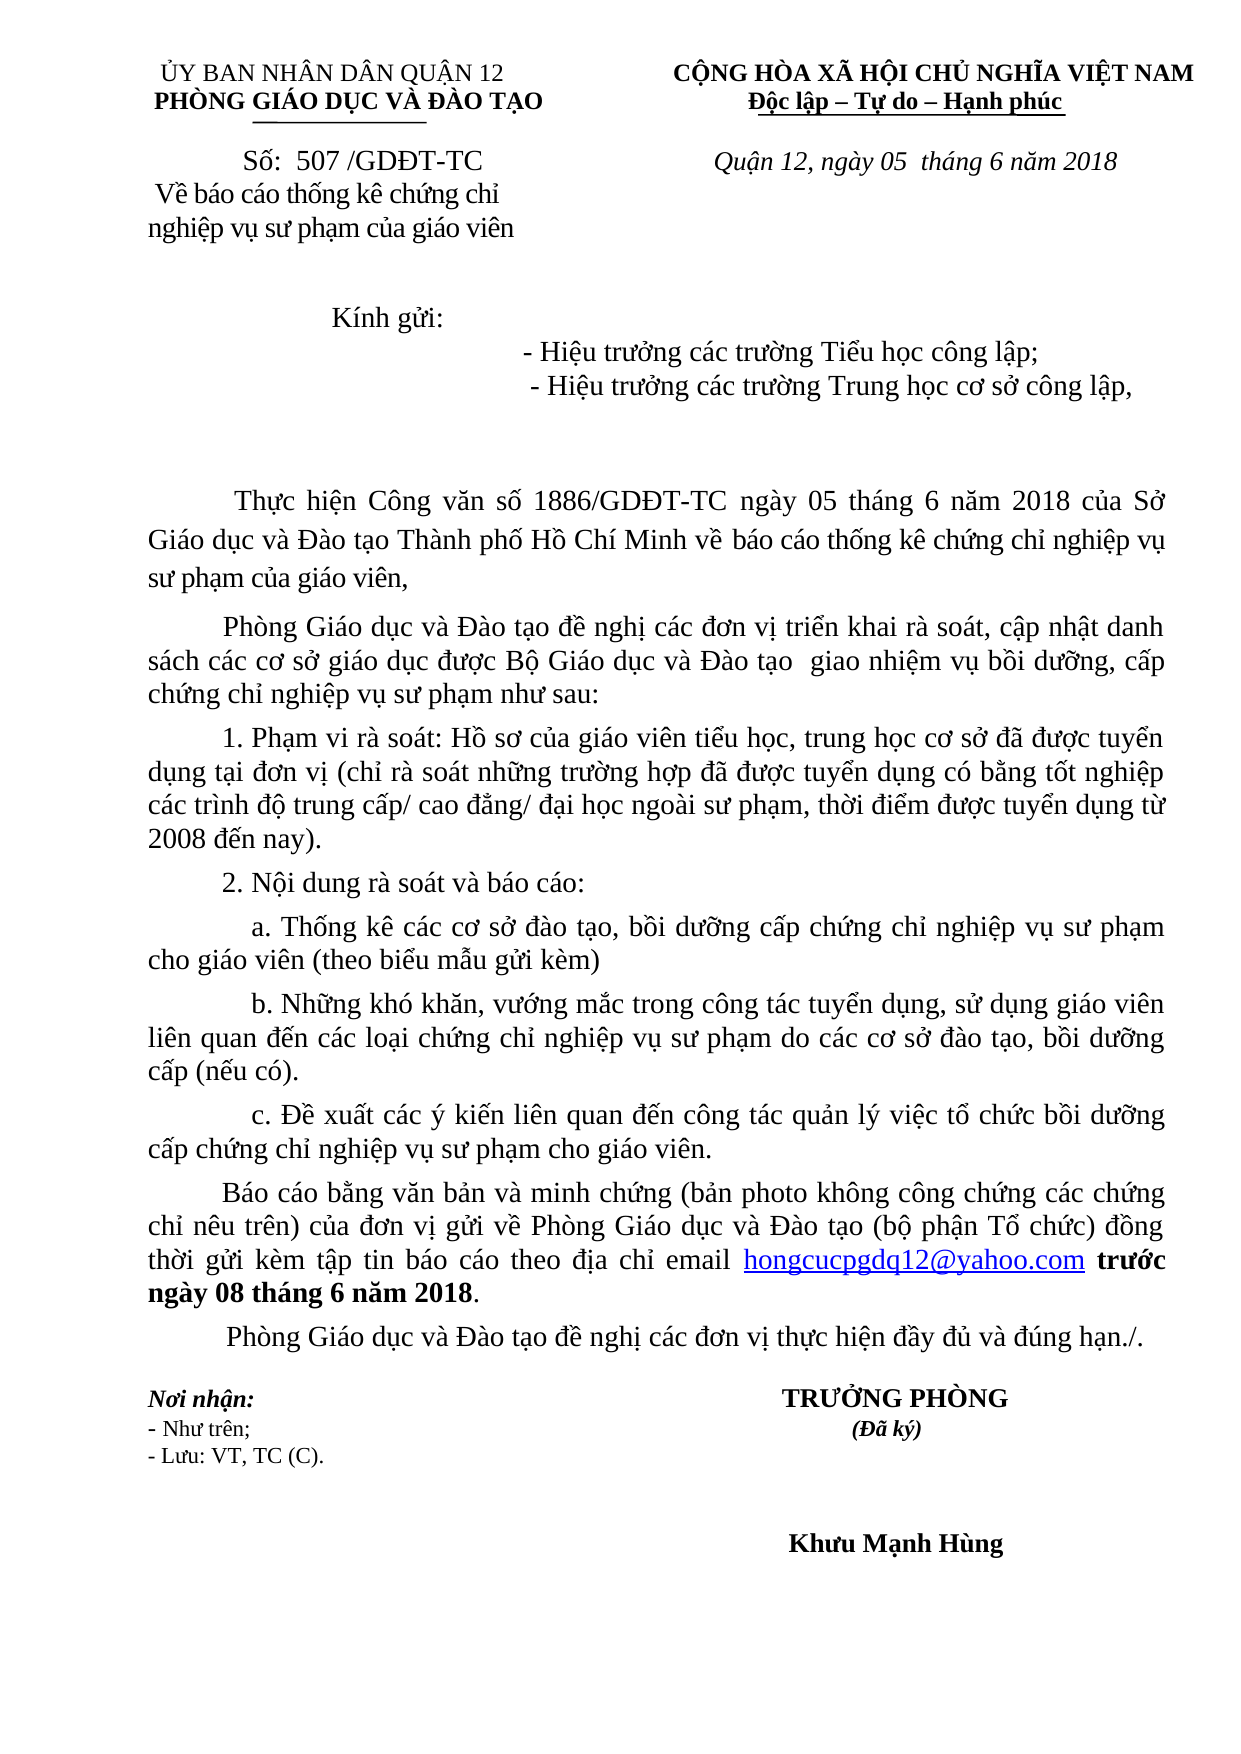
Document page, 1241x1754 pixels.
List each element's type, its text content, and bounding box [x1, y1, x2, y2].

text PHÒNG GIÁO DỤC VÀ ĐÀO TẠO Độc lập – Tự do – Hạnh phúc [148, 86, 1196, 115]
text Báo cáo bằng văn bản và minh chứng (bản photo không công chứng các chứng chỉ nêu trên) của đơn vị gửi về Phòng Giáo dục và Đào tạo (bộ phận Tổ chức) đồng thời gửi kèm tập tin báo cáo theo địa chỉ email hongcucpgdq12@yahoo.com trước ngày 08 tháng 6 năm 2018. [148, 1175, 1166, 1309]
text - Hiệu trưởng các trường Tiểu học công lập; [335, 334, 1178, 368]
text Về báo cáo thống kê chứng chỉ [148, 177, 1196, 210]
text - Lưu: VT, TC (C). [148, 1442, 1122, 1468]
list Thống kê các cơ sở đào tạo, bồi dưỡng cấp chứng chỉ nghiệp vụ sư phạm cho giáo viên (theo biểu mẫu gửi kèm) [148, 909, 1166, 976]
list Phạm vi rà soát: Hồ sơ của giáo viên tiểu học, trung học cơ sở đã được tuyển dụng tại đơn vị (chỉ rà soát những trường hợp đã được tuyển dụng có bằng tốt nghiệp các trình độ trung cấp/ cao đẳng/ đại học ngoài sư phạm, thời điểm được tuyển dụng từ 2008 đến nay). [148, 720, 1166, 854]
list Nội dung rà soát và báo cáo: [148, 865, 1166, 898]
text Phòng Giáo dục và Đào tạo đề nghị các đơn vị thực hiện đầy đủ và đúng hạn./. [148, 1319, 1159, 1353]
text Kính gửi: [148, 301, 1178, 334]
text - Như trên; (Đã ký) [148, 1413, 1122, 1442]
text nghiệp vụ sư phạm của giáo viên [148, 210, 1196, 244]
text Nơi nhận: TRƯỞNG PHÒNG [148, 1382, 1122, 1413]
list Đề xuất các ý kiến liên quan đến công tác quản lý việc tổ chức bồi dưỡng cấp chứng chỉ nghiệp vụ sư phạm cho giáo viên. [148, 1097, 1166, 1164]
text Khưu Mạnh Hùng [148, 1527, 1122, 1558]
text Phòng Giáo dục và Đào tạo đề nghị các đơn vị triển khai rà soát, cập nhật danh sách các cơ sở giáo dục được Bộ Giáo dục và Đào tạo giao nhiệm vụ bồi dưỡng, cấp chứng chỉ nghiệp vụ sư phạm như sau: [148, 609, 1166, 710]
list Những khó khăn, vướng mắc trong công tác tuyển dụng, sử dụng giáo viên liên quan đến các loại chứng chỉ nghiệp vụ sư phạm do các cơ sở đào tạo, bồi dưỡng cấp (nếu có). [148, 986, 1166, 1087]
text Thực hiện Công văn số 1886/GDĐT-TC ngày 05 tháng 6 năm 2018 của Sở Giáo dục và Đào tạo Thành phố Hồ Chí Minh về báo cáo thống kê chứng chỉ nghiệp vụ sư phạm của giáo viên, [148, 483, 1166, 594]
text - Hiệu trưởng các trường Trung học cơ sở công lập, [335, 368, 1178, 401]
text Số: 507 /GDĐT-TC Quận 12, ngày 05 tháng 6 năm 2018 [148, 143, 1196, 177]
text ỦY BAN NHÂN DÂN QUẬN 12 CỘNG HÒA XÃ HỘI CHỦ NGHĨA VIỆT [148, 58, 1196, 86]
